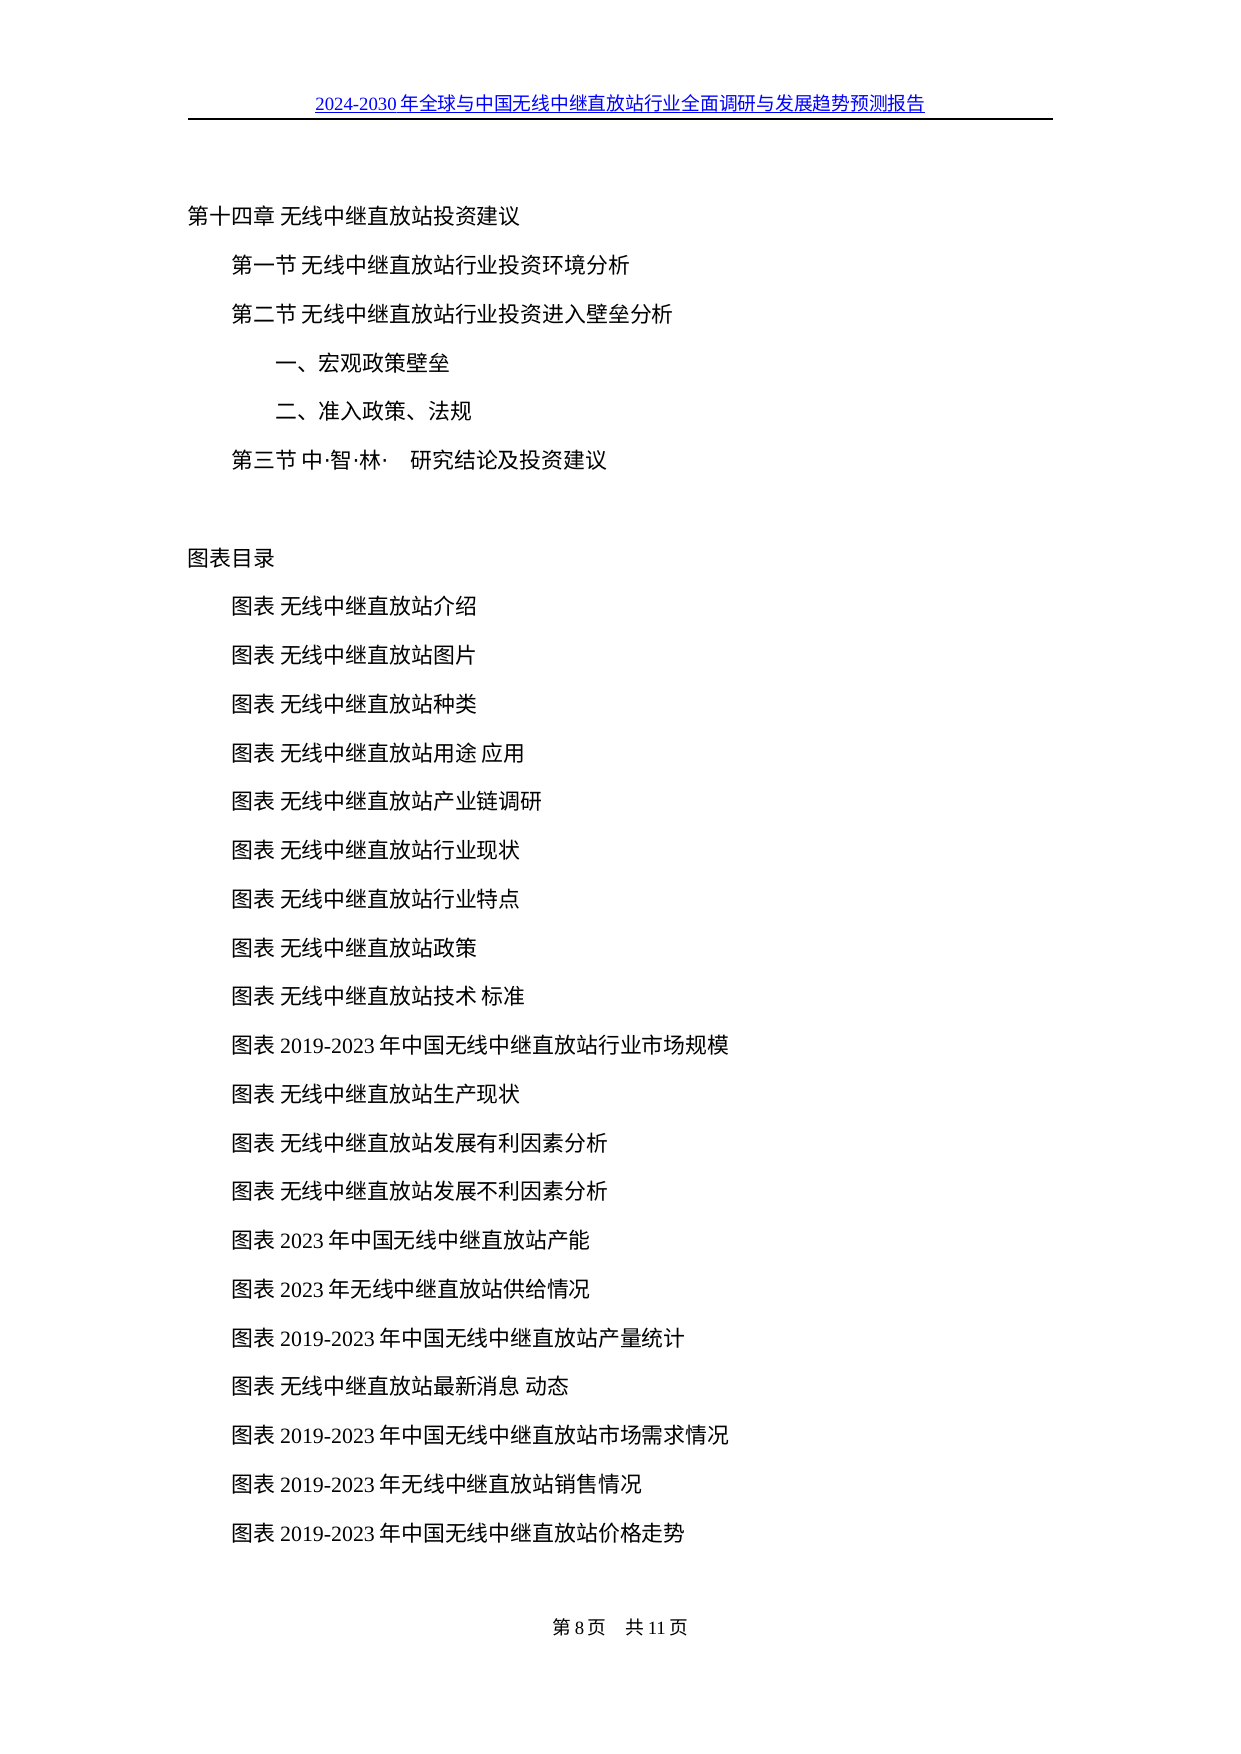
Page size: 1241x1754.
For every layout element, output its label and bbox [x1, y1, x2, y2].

text [187, 150, 1053, 1548]
